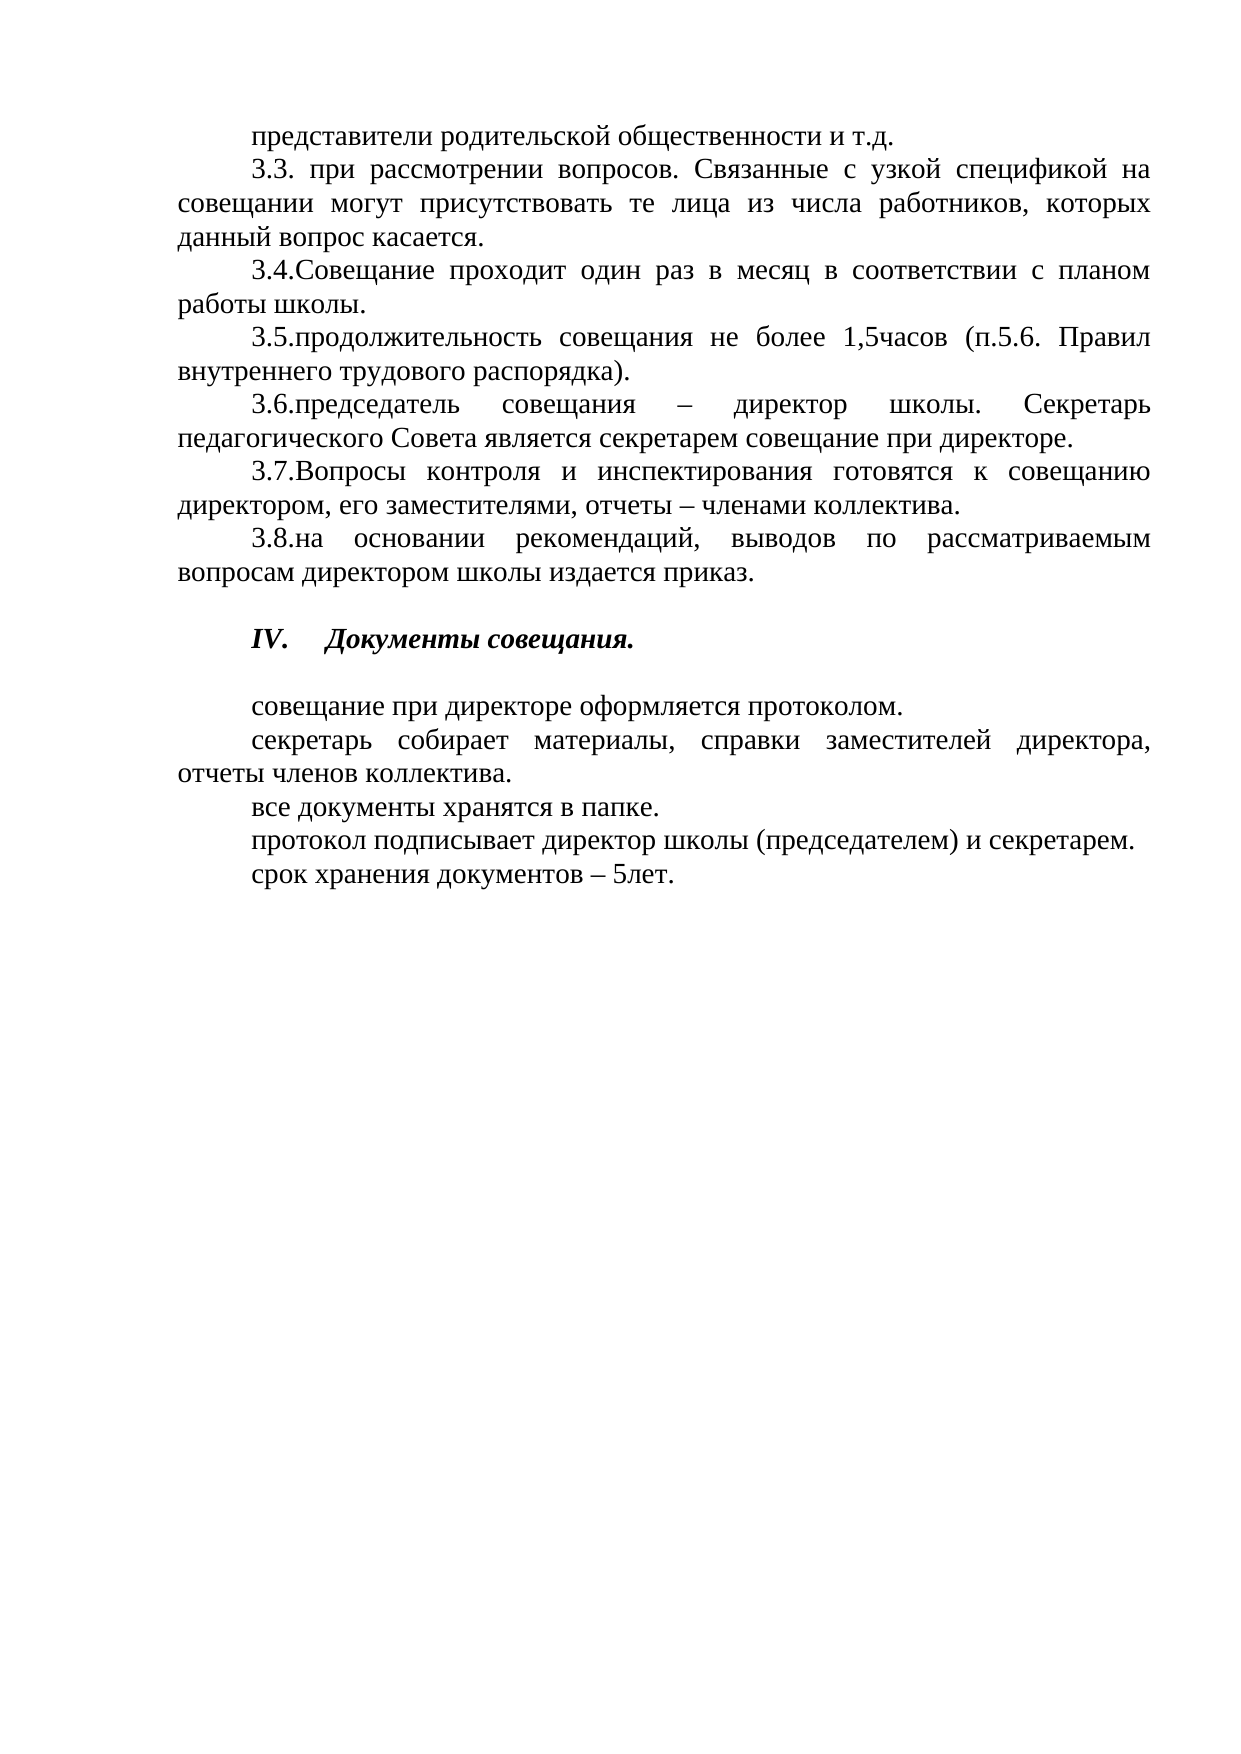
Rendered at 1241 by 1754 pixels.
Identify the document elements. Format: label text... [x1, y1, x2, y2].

text представители родительской общественности и т.д. [177, 118, 1152, 152]
text протокол подписывает директор школы (председателем) и секретарем. [177, 822, 1152, 856]
text 3.7.Вопросы контроля и инспектирования готовятся к совещанию директором, его заместителями, отчеты – членами коллектива. [177, 453, 1152, 521]
text 3.5.продолжительность совещания не более 1,5часов (п.5.6. Правил внутреннего трудового распорядка). [177, 319, 1152, 386]
text срок хранения документов – 5лет. [177, 856, 1152, 889]
text 3.3. при рассмотрении вопросов. Связанные с узкой спецификой на совещании могут присутствовать те лица из числа работников, которых данный вопрос касается. [177, 152, 1152, 252]
text 3.4.Совещание проходит один раз в месяц в соответствии с планом работы школы. [177, 252, 1152, 319]
text 3.8.на основании рекомендаций, выводов по рассматриваемым вопросам директором школы издается приказ. [177, 521, 1152, 588]
text секретарь собирает материалы, справки заместителей директора, отчеты членов коллектива. [177, 722, 1152, 789]
list Документы совещания. [251, 621, 1152, 655]
text совещание при директоре оформляется протоколом. [177, 688, 1152, 722]
text 3.6.председатель совещания – директор школы. Секретарь педагогического Совета является секретарем совещание при директоре. [177, 386, 1152, 453]
text все документы хранятся в папке. [177, 789, 1152, 822]
